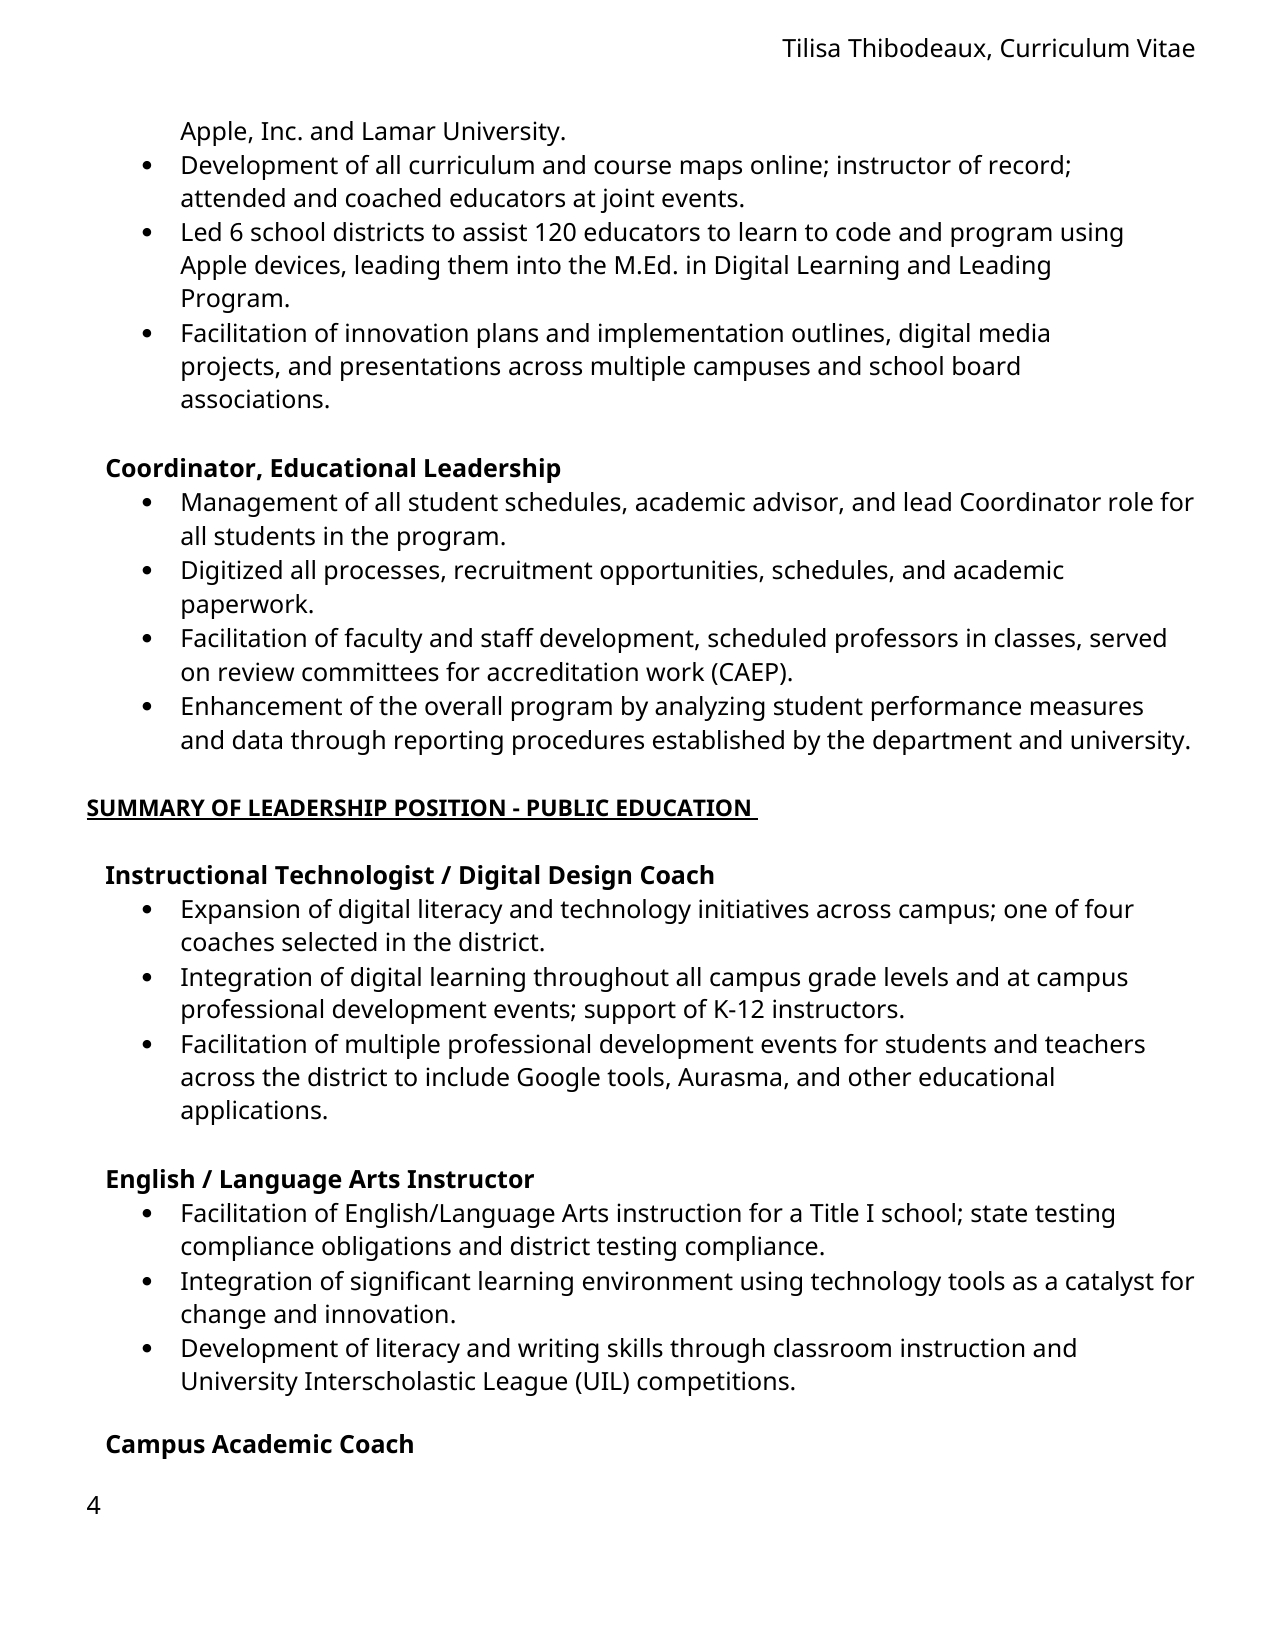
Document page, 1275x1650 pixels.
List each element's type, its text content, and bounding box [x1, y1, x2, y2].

list Development of literacy and writing skills through classroom instruction and University Interscholastic League (UIL) competitions. [143, 1331, 1196, 1426]
list Facilitation of English/Language Arts instruction for a Title I school; state testing compliance obligations and district testing compliance. [143, 1196, 1196, 1263]
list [143, 114, 1144, 147]
text English / Language Arts Instructor [105, 1162, 1196, 1196]
text Coordinator, Educational Leadership [105, 451, 1196, 484]
list Integration of digital learning throughout all campus grade levels and at campus professional development events; support of K-12 instructors. [143, 959, 1196, 1026]
list Facilitation of innovation plans and implementation outlines, digital media projects, and presentations across multiple campuses and school board associations. [143, 316, 1144, 416]
list Development of all curriculum and course maps online; instructor of record; attended and coached educators at joint events. [143, 148, 1144, 214]
list Digitized all processes, recruitment opportunities, schedules, and academic paperwork. [143, 552, 1196, 620]
list Management of all student schedules, academic advisor, and lead Coordinator role for all students in the program. [143, 484, 1196, 552]
text Campus Academic Coach [105, 1427, 1196, 1460]
list Facilitation of faculty and staff development, scheduled professors in classes, served on review committees for accreditation work (CAEP). [143, 620, 1196, 688]
text Instructional Technologist / Digital Design Coach [105, 858, 1196, 891]
text SUMMARY OF LEADERSHIP POSITION - PUBLIC EDUCATION [86, 792, 1196, 823]
list Enhancement of the overall program by analyzing student performance measures and data through reporting procedures established by the department and university. [143, 688, 1196, 757]
list Expansion of digital literacy and technology initiatives across campus; one of four coaches selected in the district. [143, 892, 1196, 959]
list Facilitation of multiple professional development events for students and teachers across the district to include Google tools, Aurasma, and other educational applications. [143, 1027, 1196, 1127]
list Integration of significant learning environment using technology tools as a catalyst for change and innovation. [143, 1263, 1196, 1330]
list Led 6 school districts to assist 120 educators to learn to code and program using Apple devices, leading them into the M.Ed. in Digital Learning and Leading Program. [143, 215, 1144, 315]
